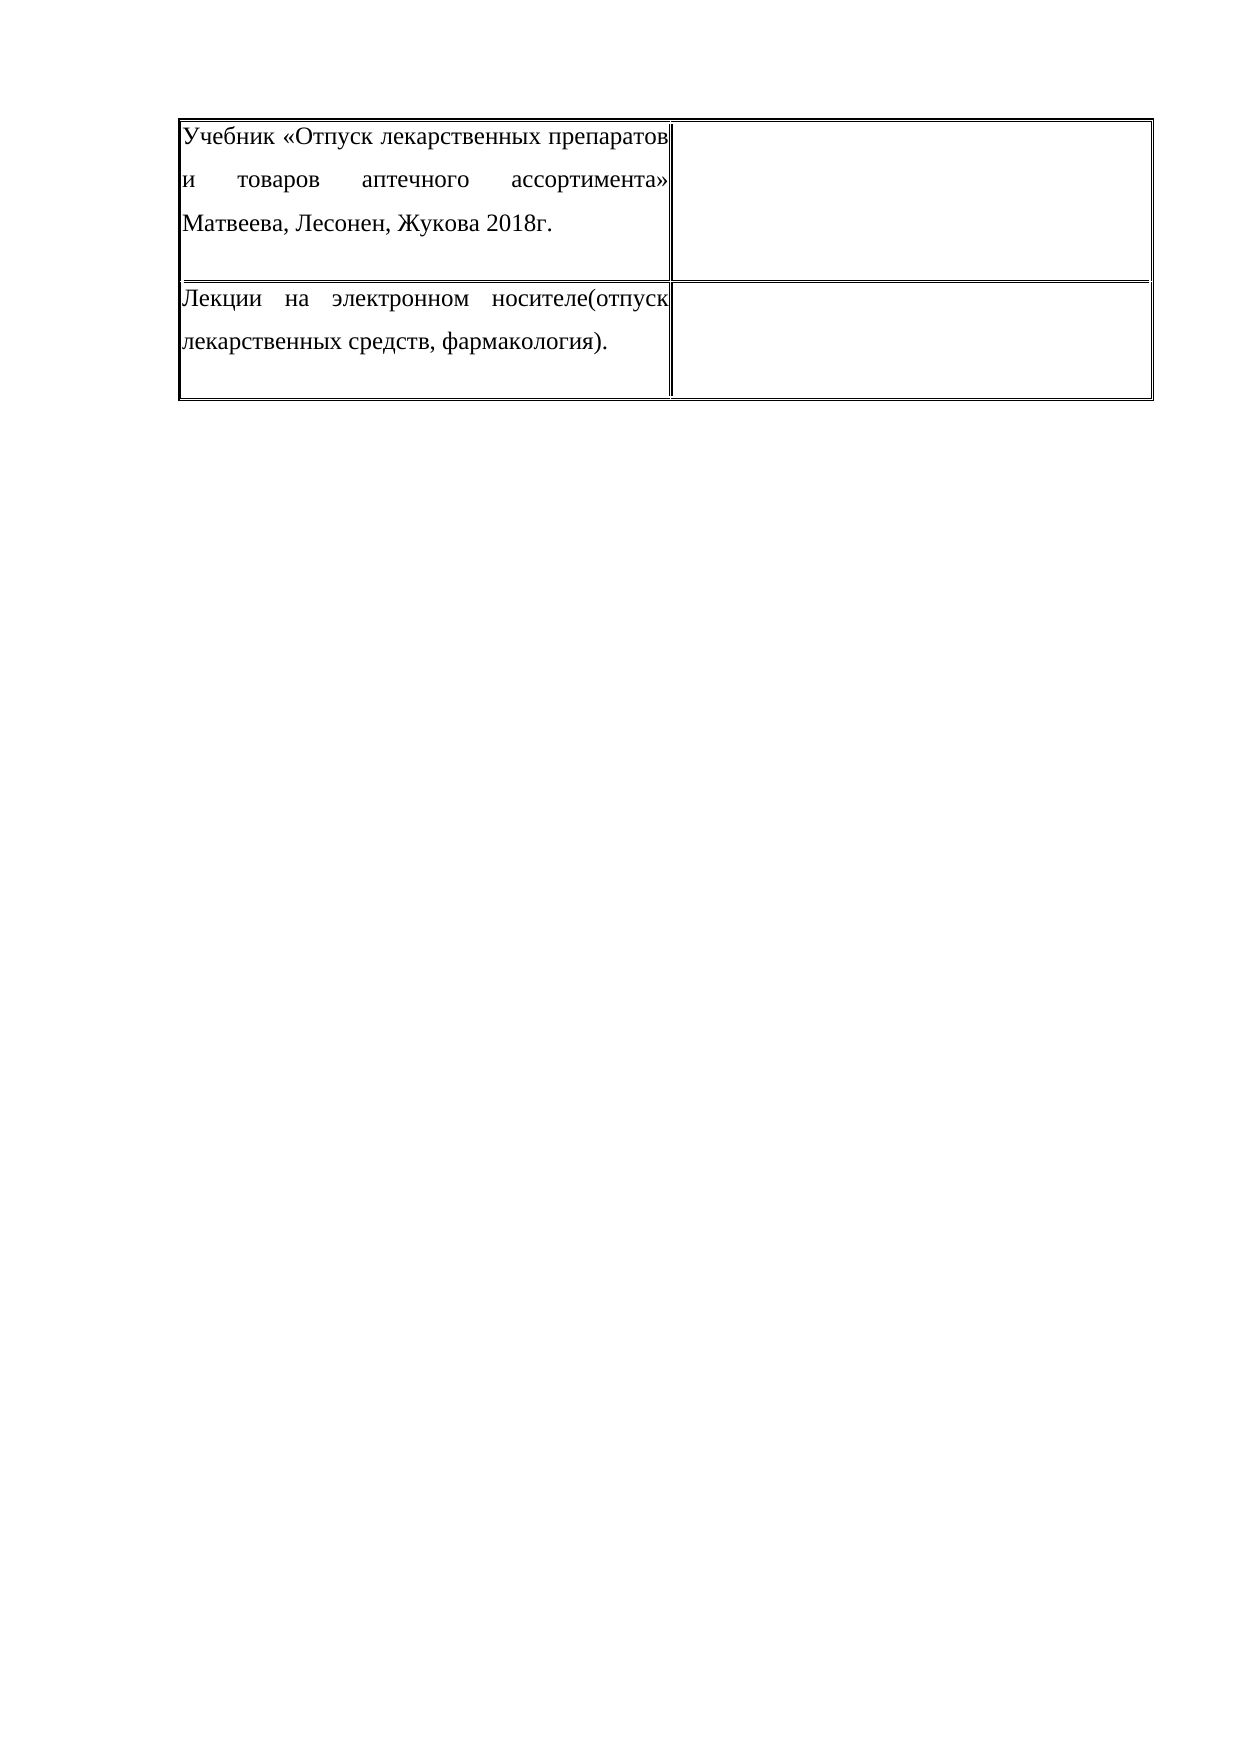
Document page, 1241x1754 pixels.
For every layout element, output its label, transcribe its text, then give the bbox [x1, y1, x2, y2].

table_cell Учебник «Отпуск лекарственных препаратов и товаров аптечного ассортимента» Матвеева, Лесонен, Жукова 2018г. [181, 120, 671, 279]
table_cell [671, 280, 1151, 398]
table_cell [671, 122, 1151, 279]
table_cell Лекции на электронном носителе(отпуск лекарственных средств, фармакология). [181, 280, 671, 398]
